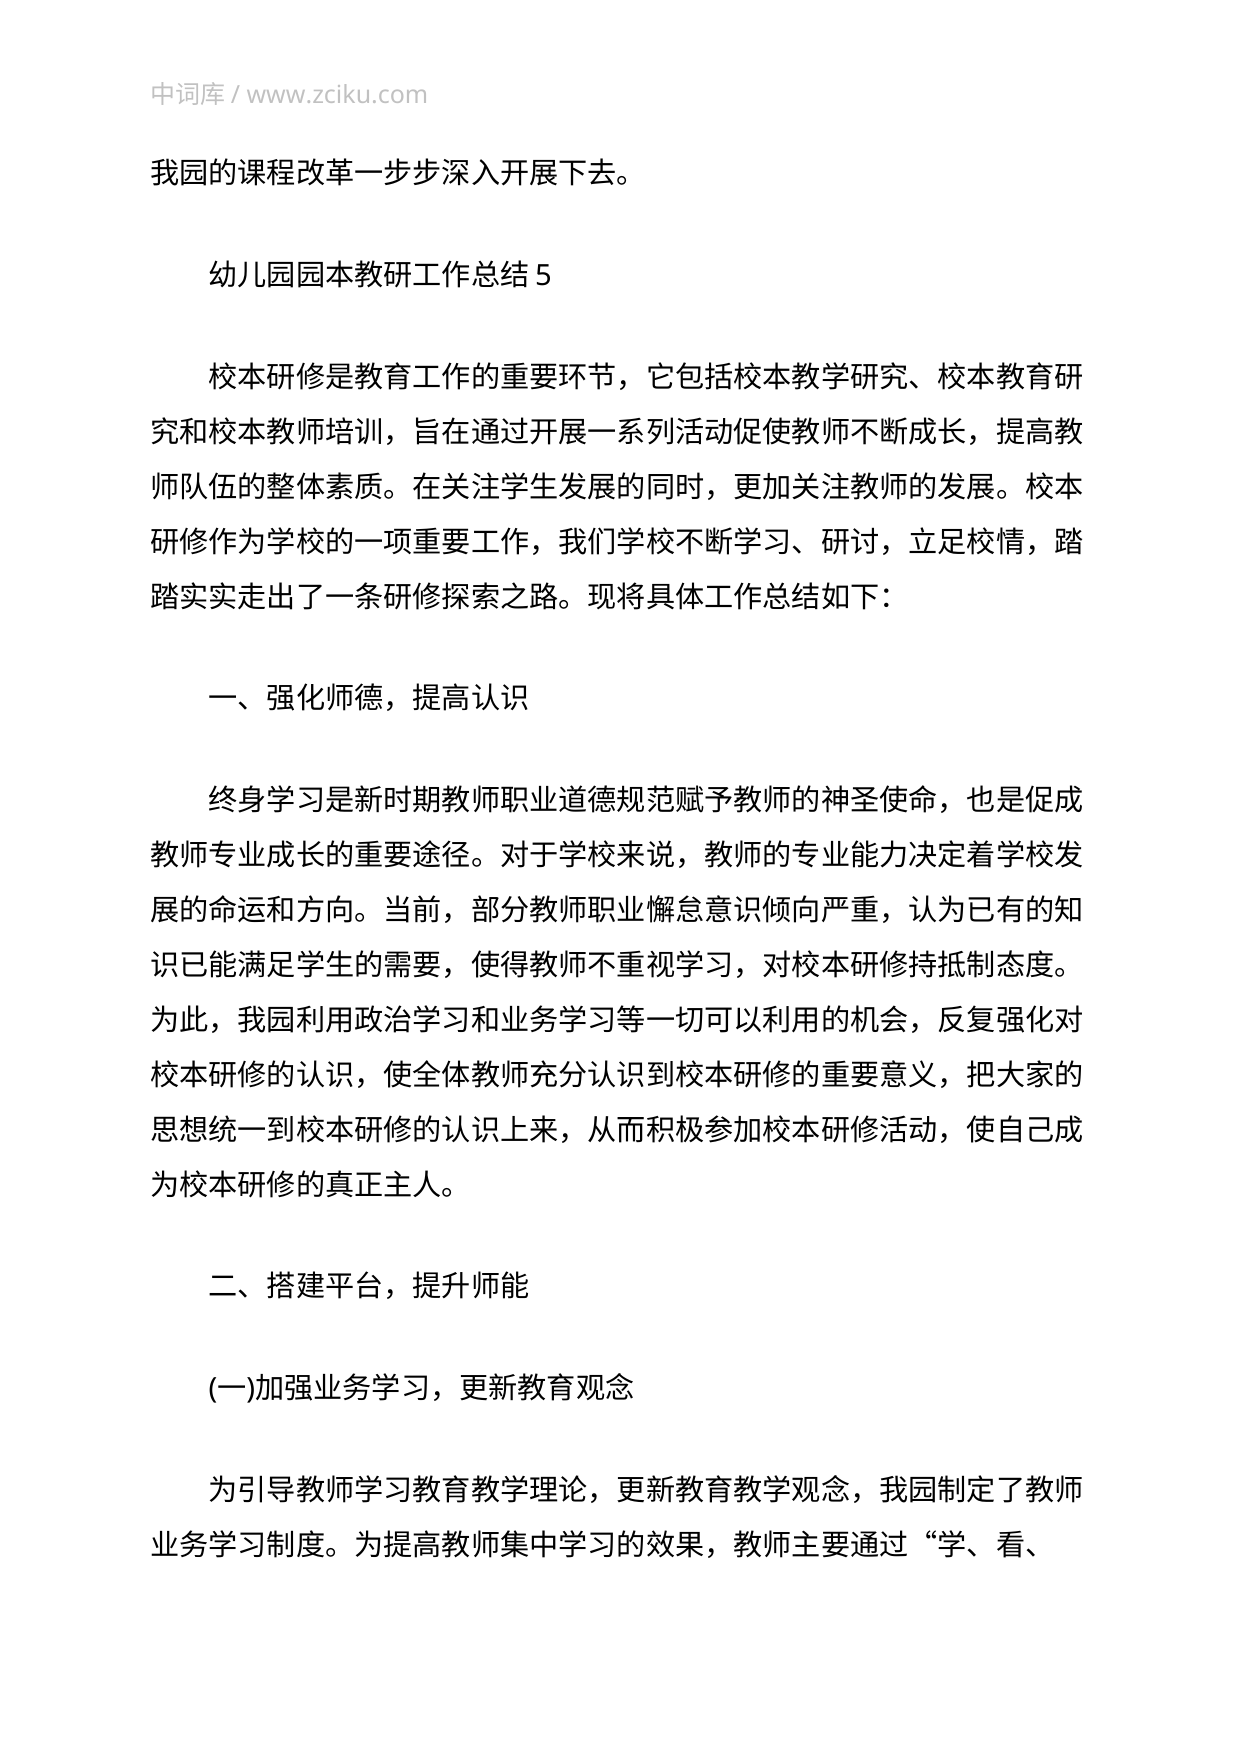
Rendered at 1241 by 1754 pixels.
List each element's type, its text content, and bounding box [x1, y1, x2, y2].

text 校本研修是教育工作的重要环节，它包括校本教学研究、校本教育研究和校本教师培训，旨在通过开展一系列活动促使教师不断成长，提高教师队伍的整体素质。在关注学生发展的同时，更加关注教师的发展。校本研修作为学校的一项重要工作，我们学校不断学习、研讨，立足校情，踏踏实实走出了一条研修探索之路。现将具体工作总结如下： [150, 354, 1090, 616]
text 一、强化师德，提高认识 [150, 675, 1090, 717]
text 幼儿园园本教研工作总结5 [150, 252, 1090, 294]
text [150, 1467, 1090, 1564]
text 二、搭建平台，提升师能 [150, 1263, 1090, 1305]
text (一)加强业务学习，更新教育观念 [150, 1365, 1090, 1407]
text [150, 150, 1090, 192]
text 终身学习是新时期教师职业道德规范赋予教师的神圣使命，也是促成教师专业成长的重要途径。对于学校来说，教师的专业能力决定着学校发展的命运和方向。当前，部分教师职业懈怠意识倾向严重，认为已有的知识已能满足学生的需要，使得教师不重视学习，对校本研修持抵制态度。为此，我园利用政治学习和业务学习等一切可以利用的机会，反复强化对校本研修的认识，使全体教师充分认识到校本研修的重要意义，把大家的思想统一到校本研修的认识上来，从而积极参加校本研修活动，使自己成为校本研修的真正主人。 [150, 777, 1090, 1203]
